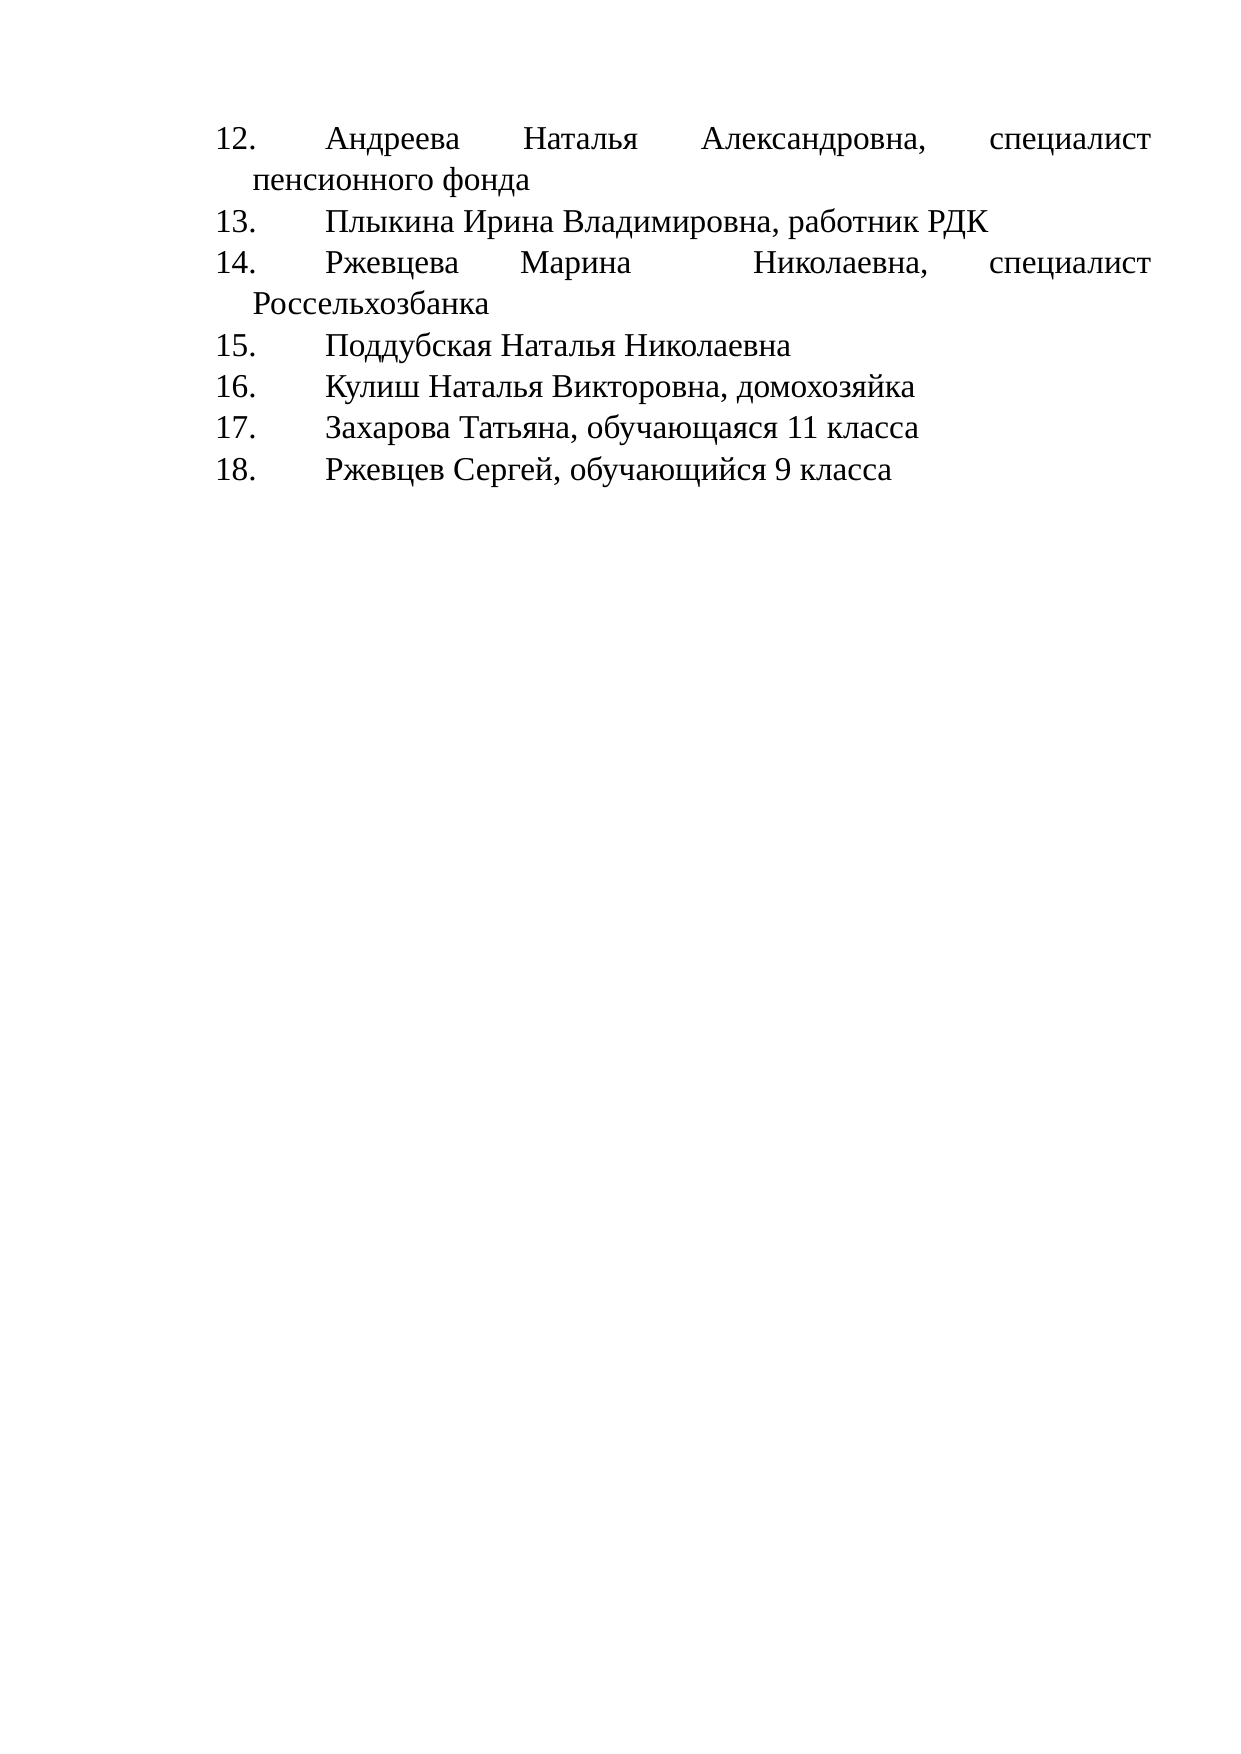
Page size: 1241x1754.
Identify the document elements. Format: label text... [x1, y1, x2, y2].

list Ржевцева Марина Николаевна, специалист Россельхозбанка [215, 242, 1152, 322]
list Ржевцев Сергей, обучающийся 9 класса [215, 449, 1152, 529]
list Андреева Наталья Александровна, специалист пенсионного фонда [215, 118, 1152, 198]
list Поддубская Наталья Николаевна [215, 325, 1152, 363]
list Кулиш Наталья Викторовна, домохозяйка [215, 366, 1152, 404]
list Захарова Татьяна, обучающаяся 11 класса [215, 408, 1152, 446]
list Плыкина Ирина Владимировна, работник РДК [215, 201, 1152, 239]
